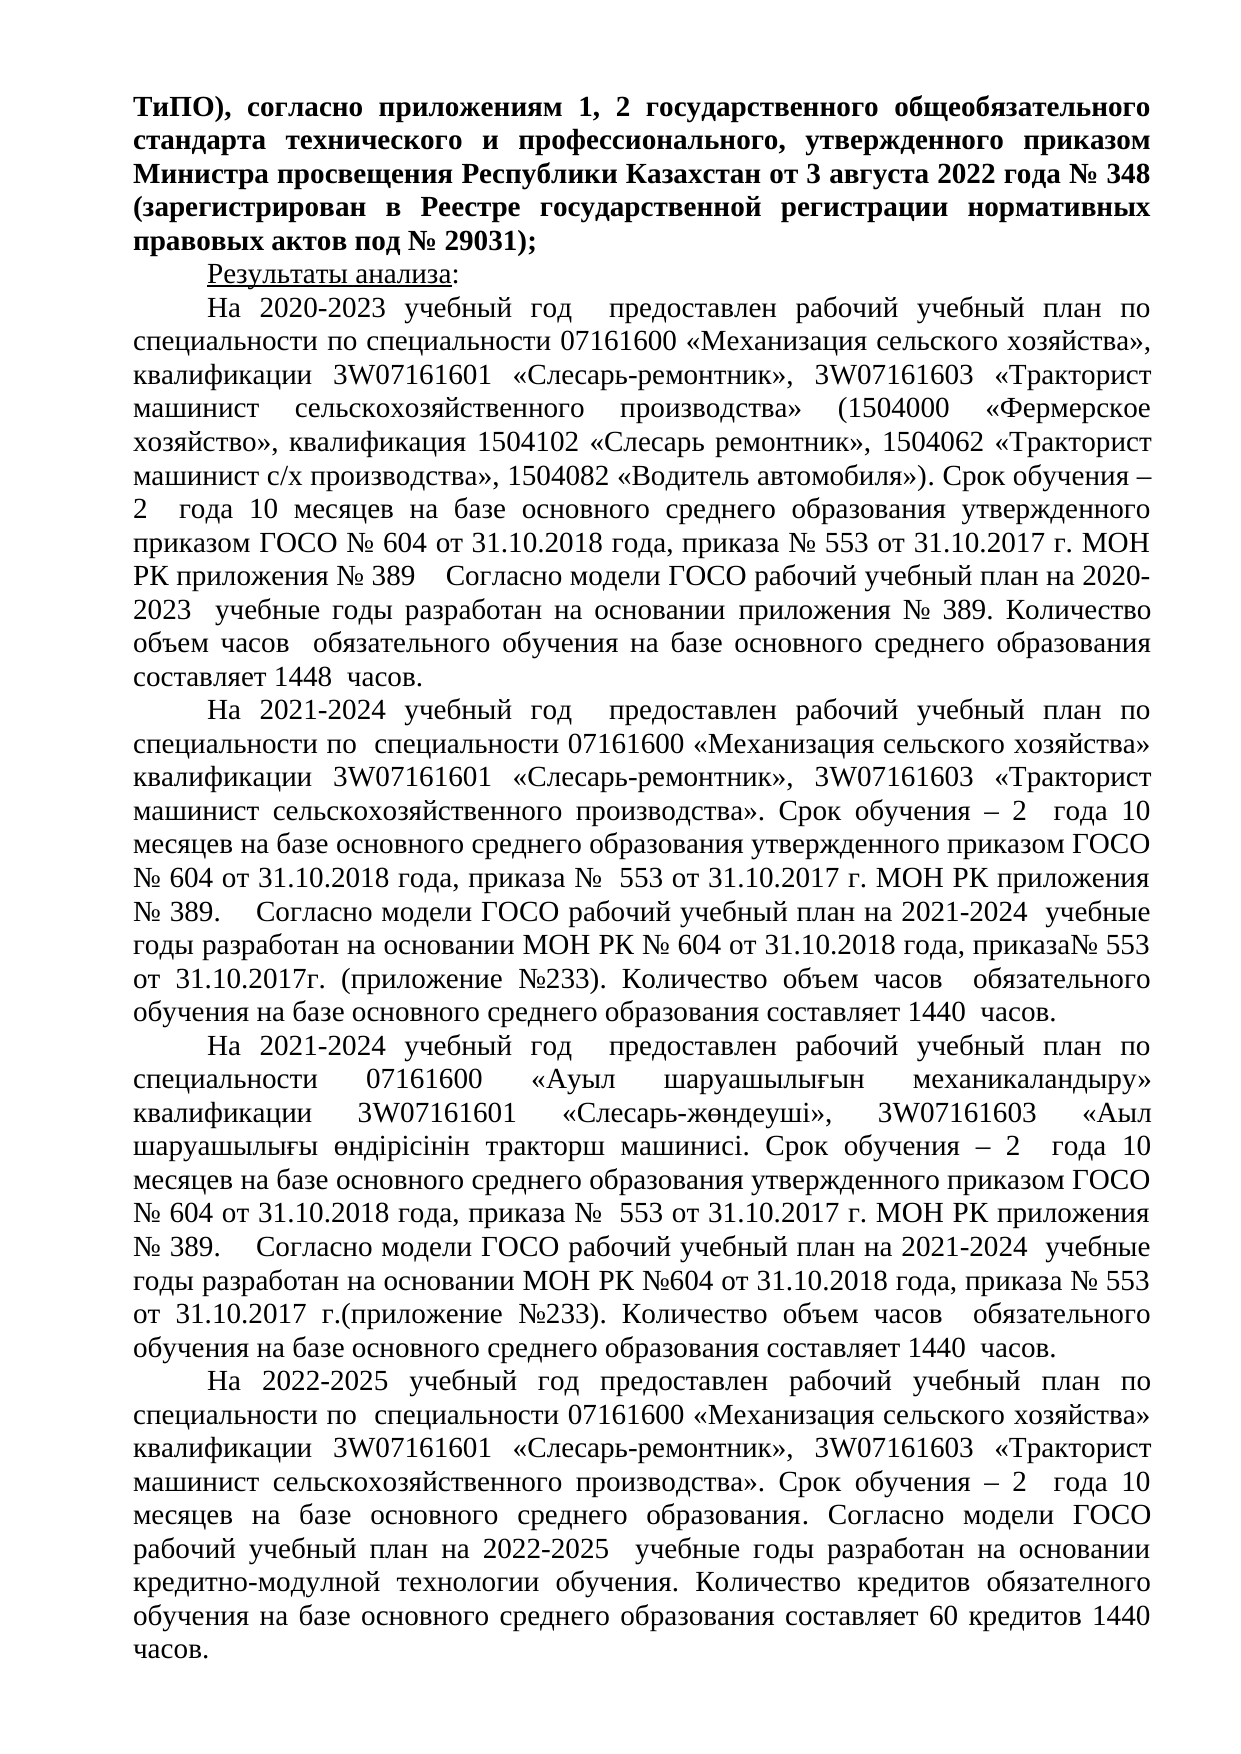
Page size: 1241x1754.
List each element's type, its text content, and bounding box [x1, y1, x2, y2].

text На 2022-2025 учебный год предоставлен рабочий учебный план по специальности по специальности 07161600 «Механизация сельского хозяйства» квалификации 3W07161601 «Слесарь-ремонтник», 3W07161603 «Тракторист машинист сельскохозяйственного производства». Срок обучения – 2 года 10 месяцев на базе основного среднего образования. Согласно модели ГОСО рабочий учебный план на 2022-2025 учебные годы разработан на основании кредитно-модулной технологии обучения. Количество кредитов обязателного обучения на базе основного среднего образования составляет 60 кредитов 1440 часов. [133, 1363, 1152, 1665]
text На 2020-2023 учебный год предоставлен рабочий учебный план по специальности по специальности 07161600 «Механизация сельского хозяйства», квалификации 3W07161601 «Слесарь-ремонтник», 3W07161603 «Тракторист машинист сельскохозяйственного производства» (1504000 «Фермерское хозяйство», квалификация 1504102 «Слесарь ремонтник», 1504062 «Тракторист машинист с/х производства», 1504082 «Водитель автомобиля»). Срок обучения – 2 года 10 месяцев на базе основного среднего образования утвержденного приказом ГОСО № 604 от 31.10.2018 года, приказа № 553 от 31.10.2017 г. МОН РК приложения № 389 Согласно модели ГОСО рабочий учебный план на 2020-2023 учебные годы разработан на основании приложения № 389. Количество объем часов обязательного обучения на базе основного среднего образования составляет 1448 часов. [133, 290, 1152, 692]
text На 2021-2024 учебный год предоставлен рабочий учебный план по специальности 07161600 «Ауыл шаруашылығын механикаландыру» квалификации 3W07161601 «Слесарь-жөндеуші», 3W07161603 «Аыл шаруашылығы өндірісінін тракторш машинисі. Срок обучения – 2 года 10 месяцев на базе основного среднего образования утвержденного приказом ГОСО № 604 от 31.10.2018 года, приказа № 553 от 31.10.2017 г. МОН РК приложения № 389. Согласно модели ГОСО рабочий учебный план на 2021-2024 учебные годы разработан на основании МОН РК №604 от 31.10.2018 года, приказа № 553 от 31.10.2017 г.(приложение №233). Количество объем часов обязательного обучения на базе основного среднего образования составляет 1440 часов. [133, 1028, 1152, 1363]
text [133, 89, 1152, 256]
text Результаты анализа: [133, 256, 1152, 290]
text На 2021-2024 учебный год предоставлен рабочий учебный план по специальности по специальности 07161600 «Механизация сельского хозяйства» квалификации 3W07161601 «Слесарь-ремонтник», 3W07161603 «Тракторист машинист сельскохозяйственного производства». Срок обучения – 2 года 10 месяцев на базе основного среднего образования утвержденного приказом ГОСО № 604 от 31.10.2018 года, приказа № 553 от 31.10.2017 г. МОН РК приложения № 389. Согласно модели ГОСО рабочий учебный план на 2021-2024 учебные годы разработан на основании МОН РК № 604 от 31.10.2018 года, приказа№ 553 от 31.10.2017г. (приложение №233). Количество объем часов обязательного обучения на базе основного среднего образования составляет 1440 часов. [133, 692, 1152, 1028]
